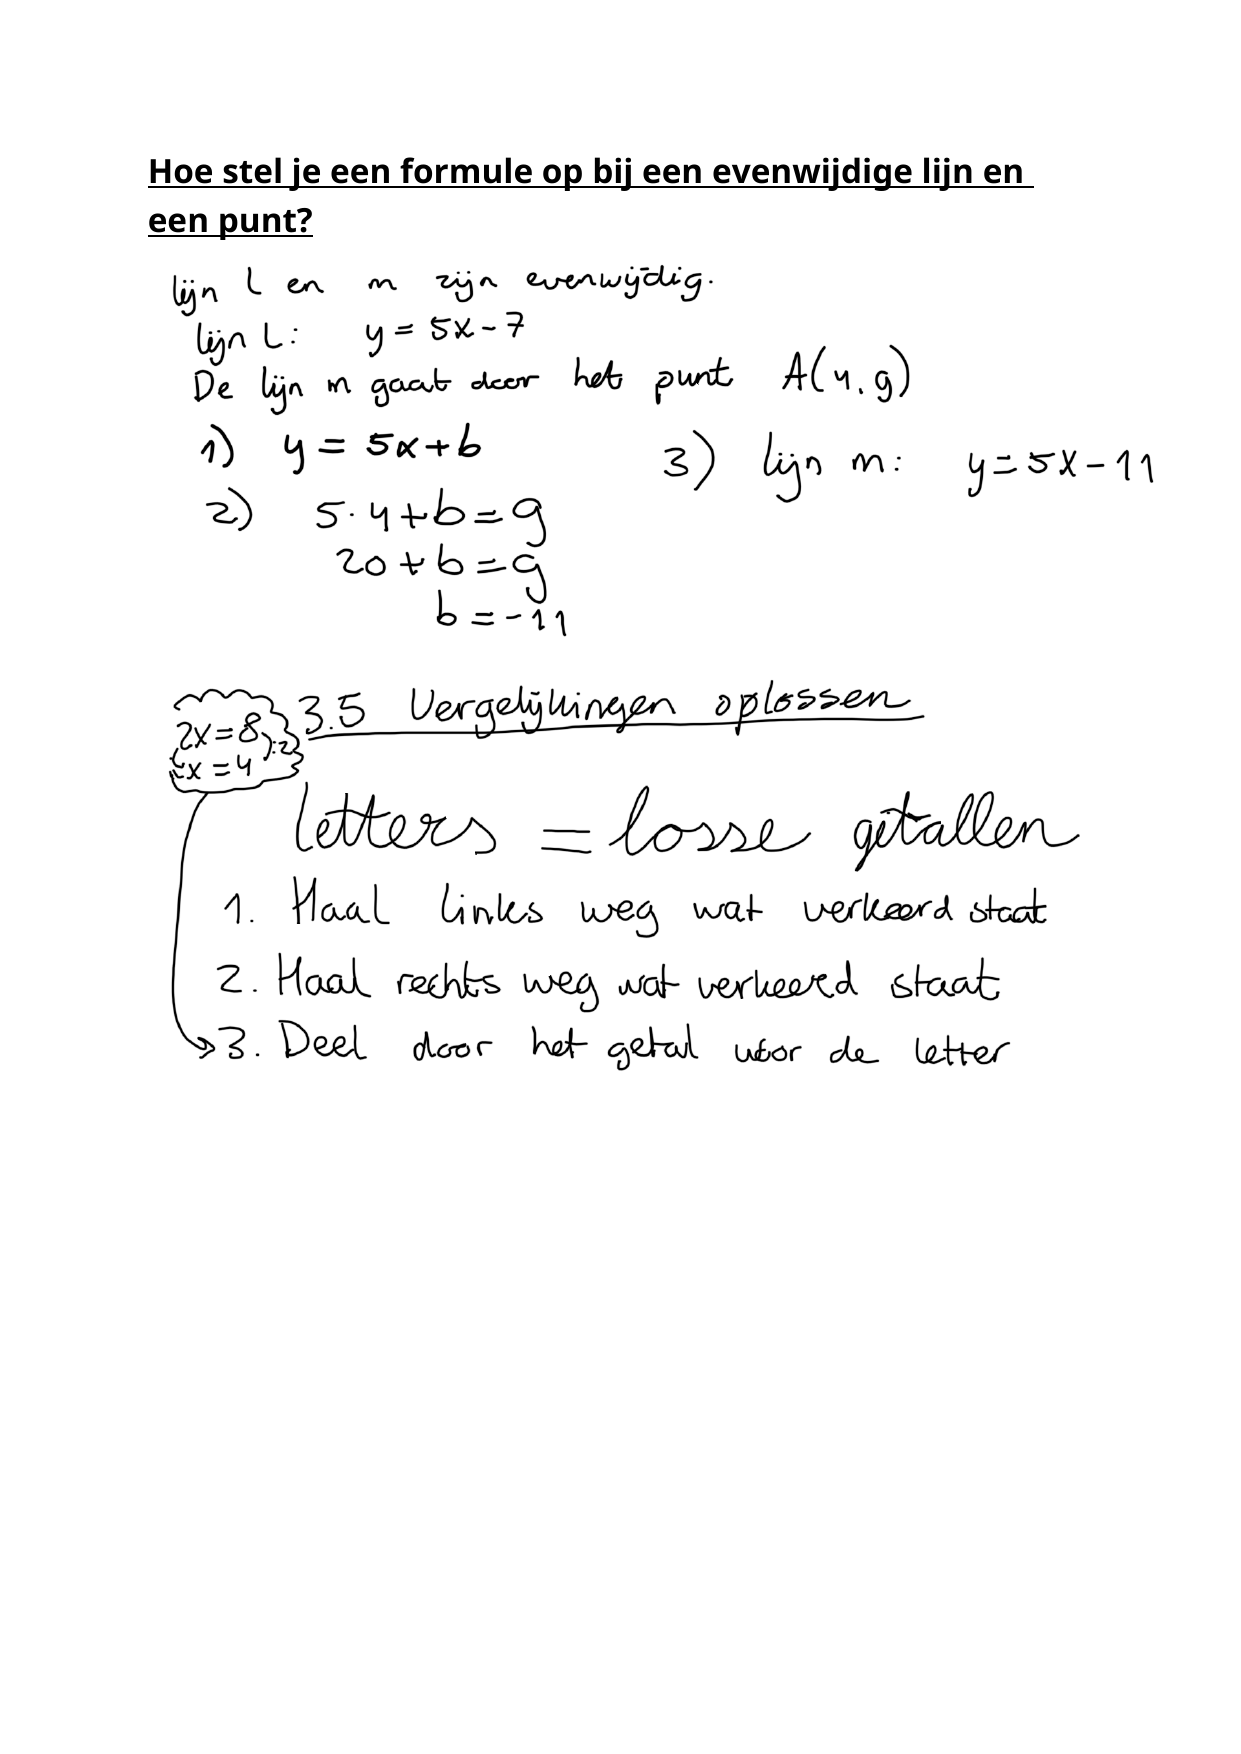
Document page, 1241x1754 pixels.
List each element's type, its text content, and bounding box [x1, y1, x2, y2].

subtitle Hoe stel je een formule op bij een evenwijdige lijn en een punt? [148, 148, 1093, 242]
picture [147, 245, 1171, 647]
picture [147, 666, 1093, 1096]
